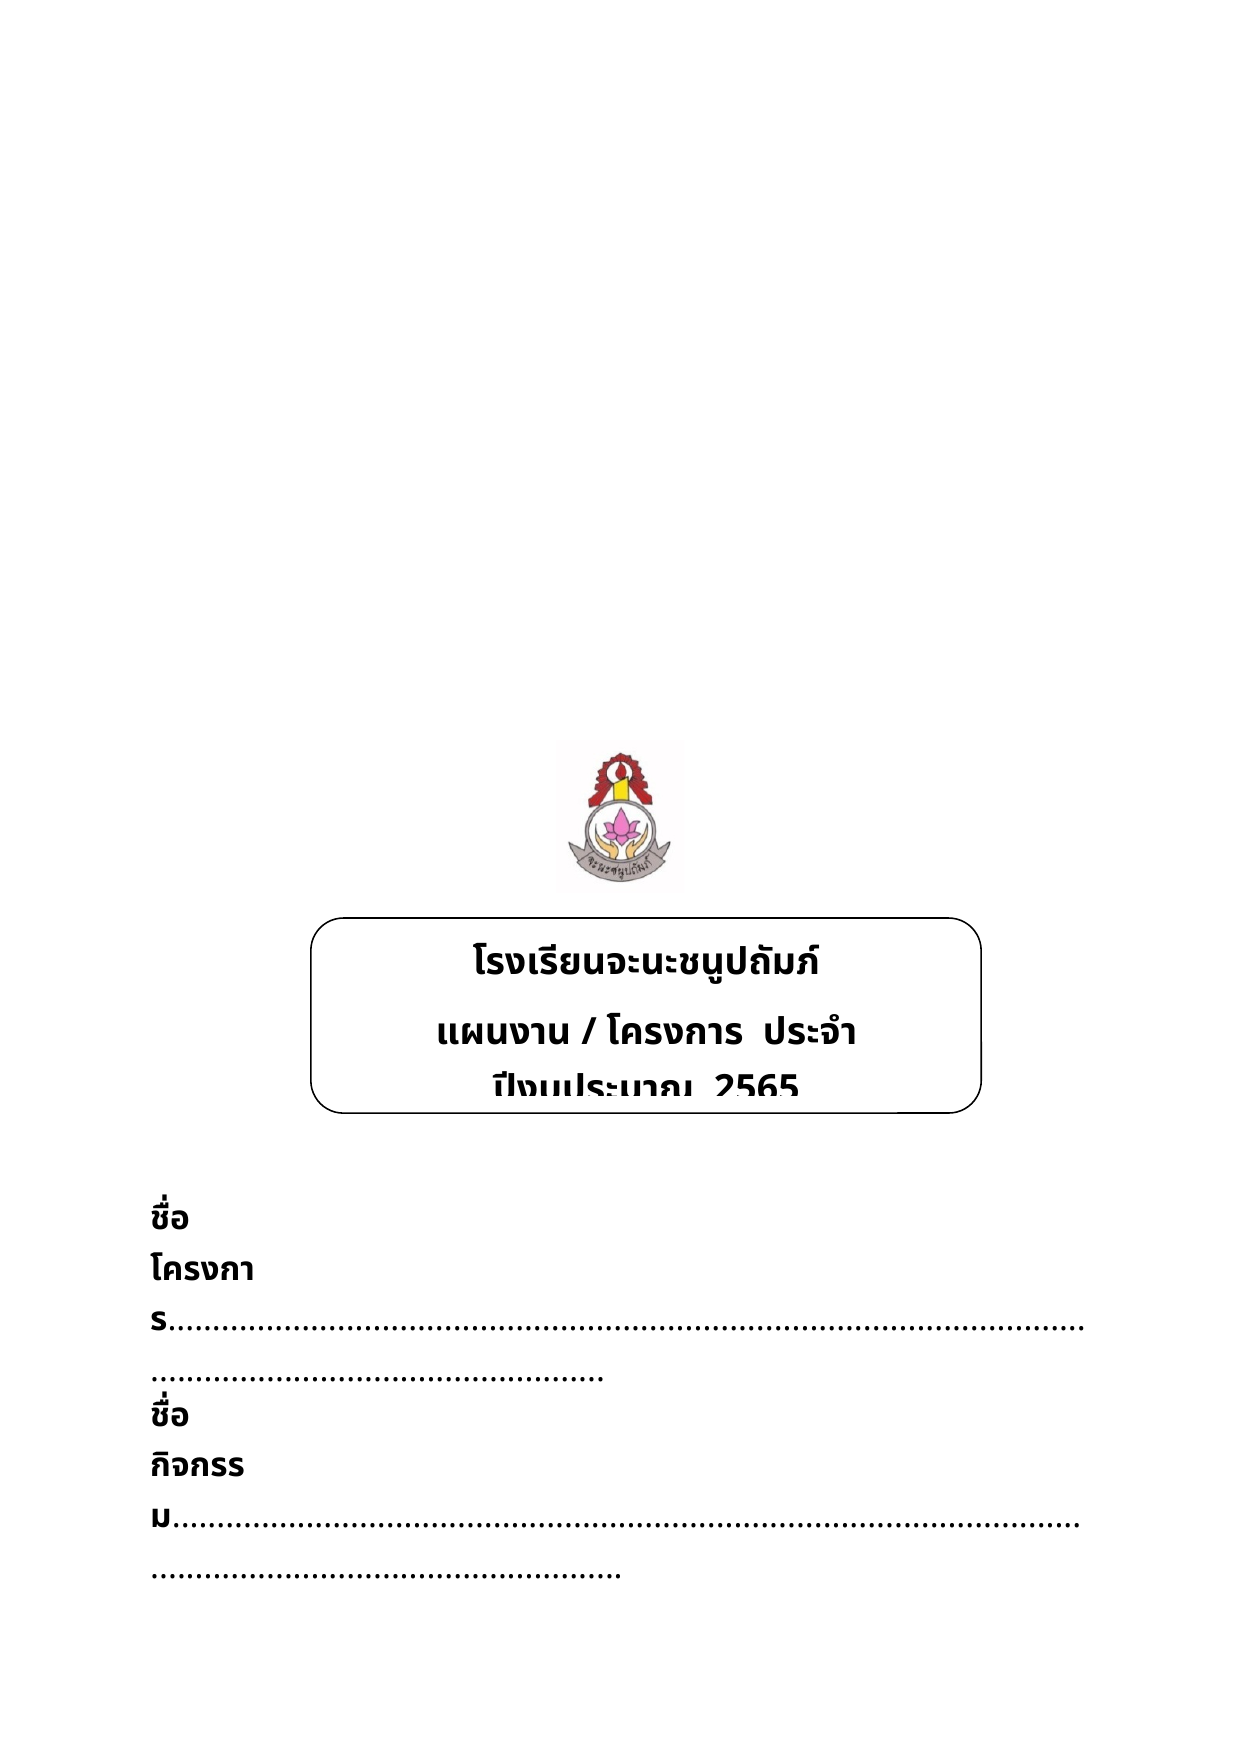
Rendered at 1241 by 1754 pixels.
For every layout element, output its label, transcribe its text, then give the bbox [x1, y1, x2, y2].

picture [555, 740, 685, 893]
text ชื่อโครงการ.......................................................................................................................................................... [150, 1194, 1090, 1391]
text ชื่อกิจกรรม........................................................................................................................................................... [150, 1391, 1090, 1588]
